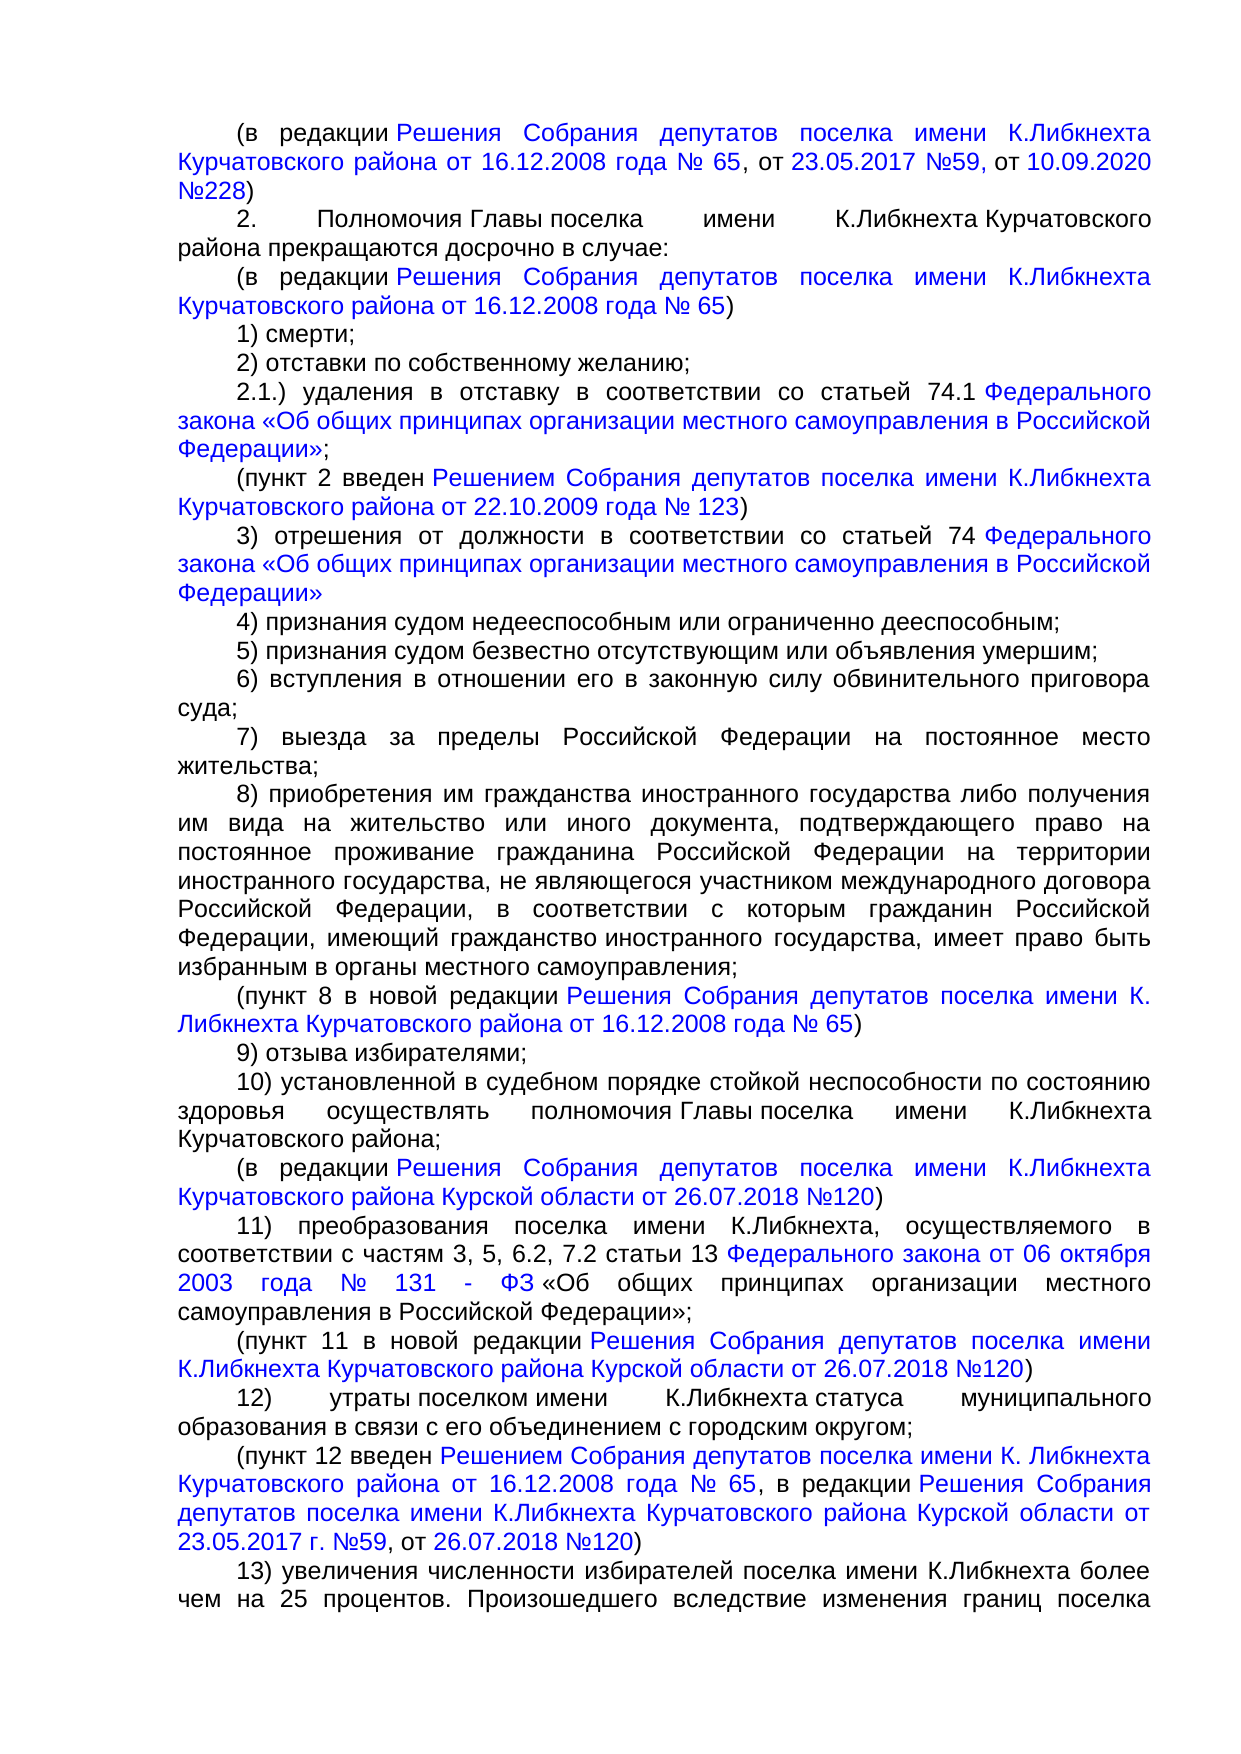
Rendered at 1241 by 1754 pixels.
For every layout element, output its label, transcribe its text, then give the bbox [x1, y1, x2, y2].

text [177, 1556, 1152, 1613]
text 8) приобретения им гражданства иностранного государства либо получения им вида на жительство или иного документа, подтверждающего право на постоянное проживание гражданина Российской Федерации на территории иностранного государства, не являющегося участником международного договора Российской Федерации, в соответствии с которым гражданин Российской Федерации, имеющий гражданство иностранного государства, имеет право быть избранным в органы местного самоуправления; [177, 779, 1152, 981]
text (пункт 12 введен Решением Собрания депутатов поселка имени К. Либкнехта Курчатовского района от 16.12.2008 года № 65, в редакции Решения Собрания депутатов поселка имени К.Либкнехта Курчатовского района Курской области от 23.05.2017 г. №59, от 26.07.2018 №120) [177, 1441, 1152, 1556]
text 5) признания судом безвестно отсутствующим или объявления умершим; [177, 636, 1152, 664]
text 2. Полномочия Главы поселка имени К.Либкнехта Курчатовского района прекращаются досрочно в случае: [177, 204, 1152, 262]
text 3) отрешения от должности в соответствии со статьей 74 Федерального закона «Об общих принципах организации местного самоуправления в Российской Федерации» [177, 521, 1152, 607]
text 2) отставки по собственному желанию; [177, 348, 1152, 377]
text (в редакции Решения Собрания депутатов поселка имени К.Либкнехта Курчатовского района от 16.12.2008 года № 65, от 23.05.2017 №59, от 10.09.2020 №228) [177, 118, 1152, 204]
text 2.1.) удаления в отставку в соответствии со статьей 74.1 Федерального закона «Об общих принципах организации местного самоуправления в Российской Федерации»; [177, 377, 1152, 463]
text 1) смерти; [177, 319, 1152, 348]
text (в редакции Решения Собрания депутатов поселка имени К.Либкнехта Курчатовского района Курской области от 26.07.2018 №120) [177, 1153, 1152, 1211]
text 11) преобразования поселка имени К.Либкнехта, осуществляемого в соответствии с частям 3, 5, 6.2, 7.2 статьи 13 Федерального закона от 06 октября 2003 года № 131 - ФЗ «Об общих принципах организации местного самоуправления в Российской Федерации»; [177, 1211, 1152, 1326]
text 4) признания судом недееспособным или ограниченно дееспособным; [177, 607, 1152, 636]
text 12) утраты поселком имени К.Либкнехта статуса муниципального образования в связи с его объединением с городским округом; [177, 1383, 1152, 1441]
text 7) выезда за пределы Российской Федерации на постоянное место жительства; [177, 722, 1152, 779]
text 10) установленной в судебном порядке стойкой неспособности по состоянию здоровья осуществлять полномочия Главы поселка имени К.Либкнехта Курчатовского района; [177, 1067, 1152, 1153]
text (пункт 8 в новой редакции Решения Собрания депутатов поселка имени К. Либкнехта Курчатовского района от 16.12.2008 года № 65) [177, 981, 1152, 1038]
text 6) вступления в отношении его в законную силу обвинительного приговора суда; [177, 664, 1152, 722]
text 9) отзыва избирателями; [177, 1038, 1152, 1067]
text (в редакции Решения Собрания депутатов поселка имени К.Либкнехта Курчатовского района от 16.12.2008 года № 65) [177, 262, 1152, 319]
text (пункт 2 введен Решением Собрания депутатов поселка имени К.Либкнехта Курчатовского района от 22.10.2009 года № 123) [177, 463, 1152, 521]
text (пункт 11 в новой редакции Решения Собрания депутатов поселка имени К.Либкнехта Курчатовского района Курской области от 26.07.2018 №120) [177, 1326, 1152, 1383]
